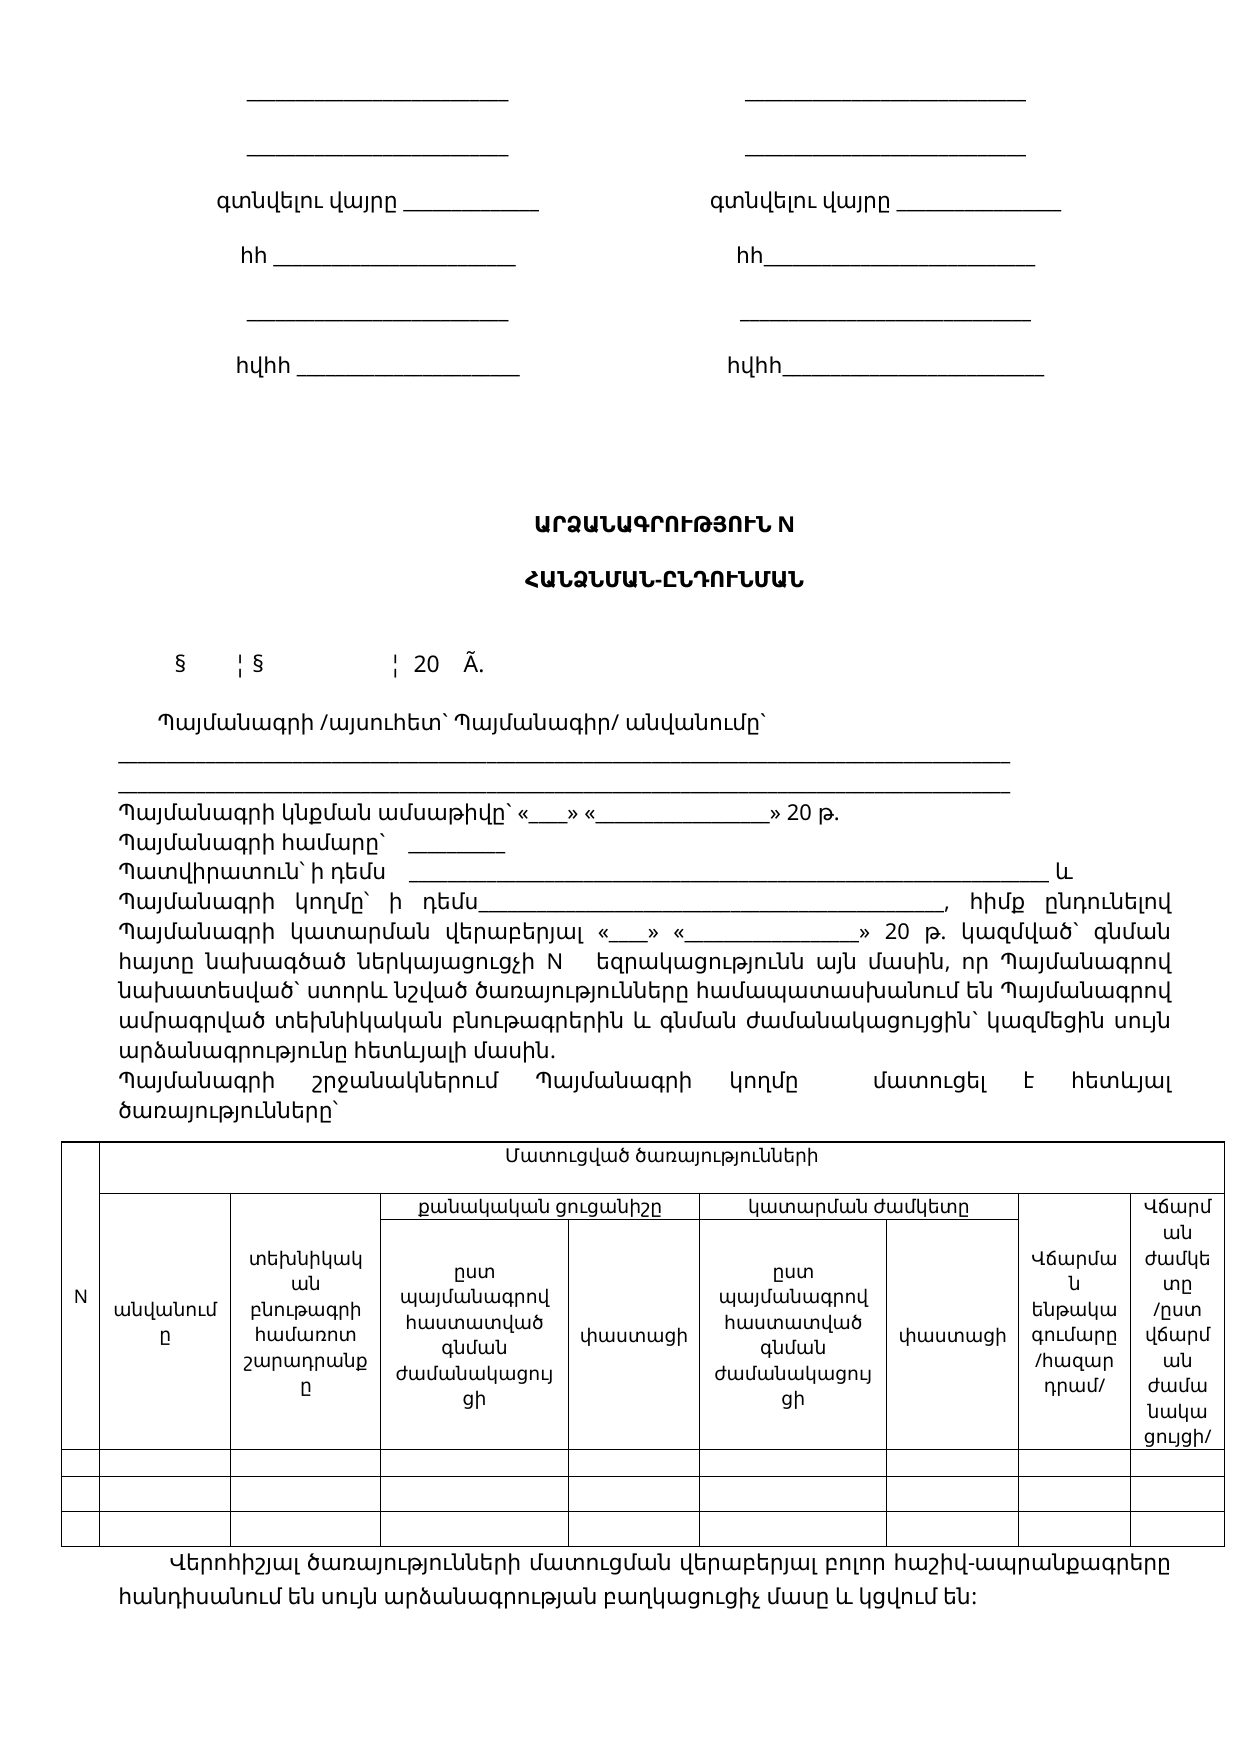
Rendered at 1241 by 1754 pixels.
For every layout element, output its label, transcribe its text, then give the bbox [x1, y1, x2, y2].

table_cell [887, 1512, 1018, 1546]
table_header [618, 75, 1153, 404]
table_cell [887, 1477, 1018, 1511]
table_cell [569, 1450, 699, 1476]
text ____________________________________________________________________________________________ [118, 767, 1172, 797]
table_cell փաստացի [569, 1220, 699, 1449]
table_cell ըստ պայմանագրով հաստատված գնման ժամանակացույցի [381, 1220, 568, 1449]
table_cell [887, 1450, 1018, 1476]
table_cell [381, 1512, 568, 1546]
table_cell [1131, 1450, 1224, 1476]
text ՀԱՆՁՆՄԱՆ-ԸՆԴՈՒՆՄԱՆ [118, 564, 1172, 594]
table_cell տեխնիկական բնութագրի համառոտ շարադրանքը [231, 1194, 380, 1449]
table_cell [100, 1450, 230, 1476]
table_cell [100, 1512, 230, 1546]
text Պայմանագրի համարը` __________ [118, 826, 1172, 856]
table_cell [231, 1512, 380, 1546]
text Պայմանագրի /այսուհետ` Պայմանագիր/ անվանումը` ____________________________________________________________________________________________ [118, 707, 1172, 767]
text Պայմանագրի կնքման ամսաթիվը` «____» «__________________» 20 թ. [118, 797, 1172, 826]
table_cell [381, 1450, 568, 1476]
table_cell [62, 1512, 99, 1546]
table_cell [1019, 1477, 1130, 1511]
table_cell [1131, 1477, 1224, 1511]
table_cell [700, 1512, 886, 1546]
table_header Մատուցված ծառայությունների [100, 1143, 1224, 1193]
table_cell ըստ պայմանագրով հաստատված գնման ժամանակացույցի [700, 1220, 886, 1449]
text Պայմանագրի կողմը՝ ի դեմս________________________________________________, հիմք ընդունելով Պայմանագրի կատարման վերաբերյալ «____» «__________________» 20 թ. կազմված` գնման հայտը նախագծած ներկայացուցչի N եզրակացությունն այն մասին, որ Պայմանագրով նախատեսված` ստորև նշված ծառայությունները համապատասխանում են Պայմանագրով ամրագրված տեխնիկական բնութագրերին և գնման ժամանակացույցին` կազմեցին սույն արձանագրությունը հետևյալի մասին. [118, 886, 1172, 1065]
table_cell [1019, 1512, 1130, 1546]
table_cell [1131, 1512, 1224, 1546]
table_cell [381, 1477, 568, 1511]
table_cell [1019, 1450, 1130, 1476]
text ԱՐՁԱՆԱԳՐՈՒԹՅՈՒՆ N [118, 509, 1172, 539]
table_cell քանակական ցուցանիշը [381, 1194, 699, 1219]
table_cell Վճարման ենթակա գումարը /հազար դրամ/ [1019, 1194, 1130, 1449]
text § ¦ § ¦ 20 Ã. [118, 648, 1172, 679]
table_cell անվանումը [100, 1194, 230, 1449]
table_cell [100, 1477, 230, 1511]
table_header N [62, 1143, 99, 1449]
table_cell փաստացի [887, 1220, 1018, 1449]
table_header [137, 75, 618, 404]
table_cell [62, 1477, 99, 1511]
table_cell [700, 1477, 886, 1511]
text Պայմանագրի շրջանակներում Պայմանագրի կողմը մատուցել է հետևյալ ծառայությունները՝ [118, 1065, 1172, 1124]
table_cell [62, 1450, 99, 1476]
table_cell [231, 1450, 380, 1476]
table_cell [231, 1477, 380, 1511]
table_cell [569, 1512, 699, 1546]
table_cell Վճարման ժամկետը /ըստ վճարման ժամանակացույցի/ [1131, 1194, 1224, 1449]
text Պատվիրատուն՝ ի դեմս __________________________________________________________________ և [118, 856, 1172, 886]
table_cell [569, 1477, 699, 1511]
table_cell կատարման ժամկետը [700, 1194, 1018, 1219]
text Վերոհիշյալ ծառայությունների մատուցման վերաբերյալ բոլոր հաշիվ-ապրանքագրերը հանդիսանում են սույն արձանագրության բաղկացուցիչ մասը և կցվում են: [118, 1547, 1172, 1611]
table_cell [700, 1450, 886, 1476]
